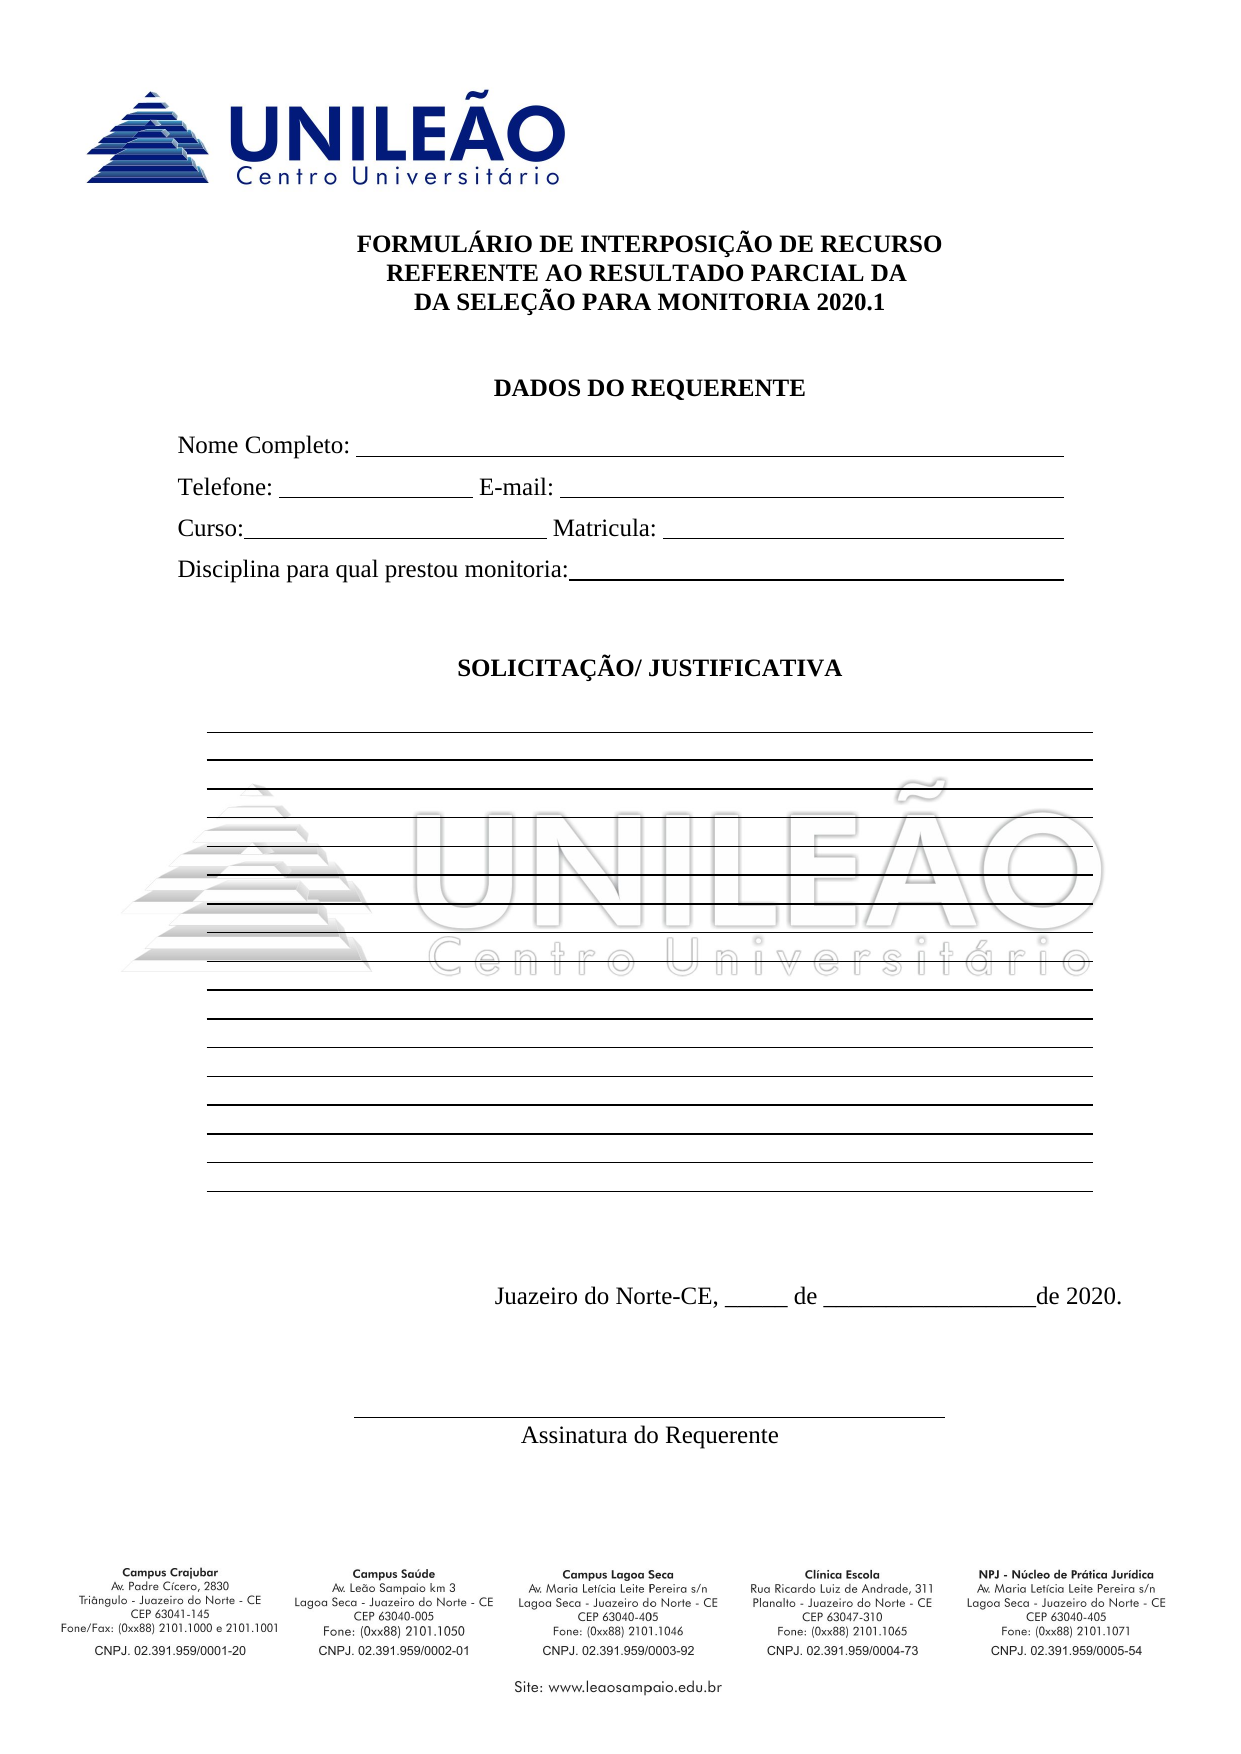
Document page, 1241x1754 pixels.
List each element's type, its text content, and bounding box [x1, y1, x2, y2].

text Nome Completo: [177, 431, 1122, 459]
picture [61, 0, 1239, 1754]
text Telefone: E-mail: [177, 472, 1122, 501]
text REFERENTE AO RESULTADO PARCIAL DA DA SELEÇÃO PARA MONITORIA 2020.1 [177, 258, 1122, 316]
text Assinatura do Requerente [177, 1420, 1122, 1449]
text SOLICITAÇÃO/ JUSTIFICATIVA [177, 653, 1122, 682]
text FORMULÁRIO DE INTERPOSIÇÃO DE RECURSO [177, 229, 1122, 258]
text DADOS DO REQUERENTE [177, 373, 1122, 402]
text Disciplina para qual prestou monitoria: [177, 554, 1122, 583]
text Juazeiro do Norte-CE, _____ de _________________de 2020. [177, 1281, 1122, 1309]
text Curso: Matricula: [177, 513, 1122, 542]
